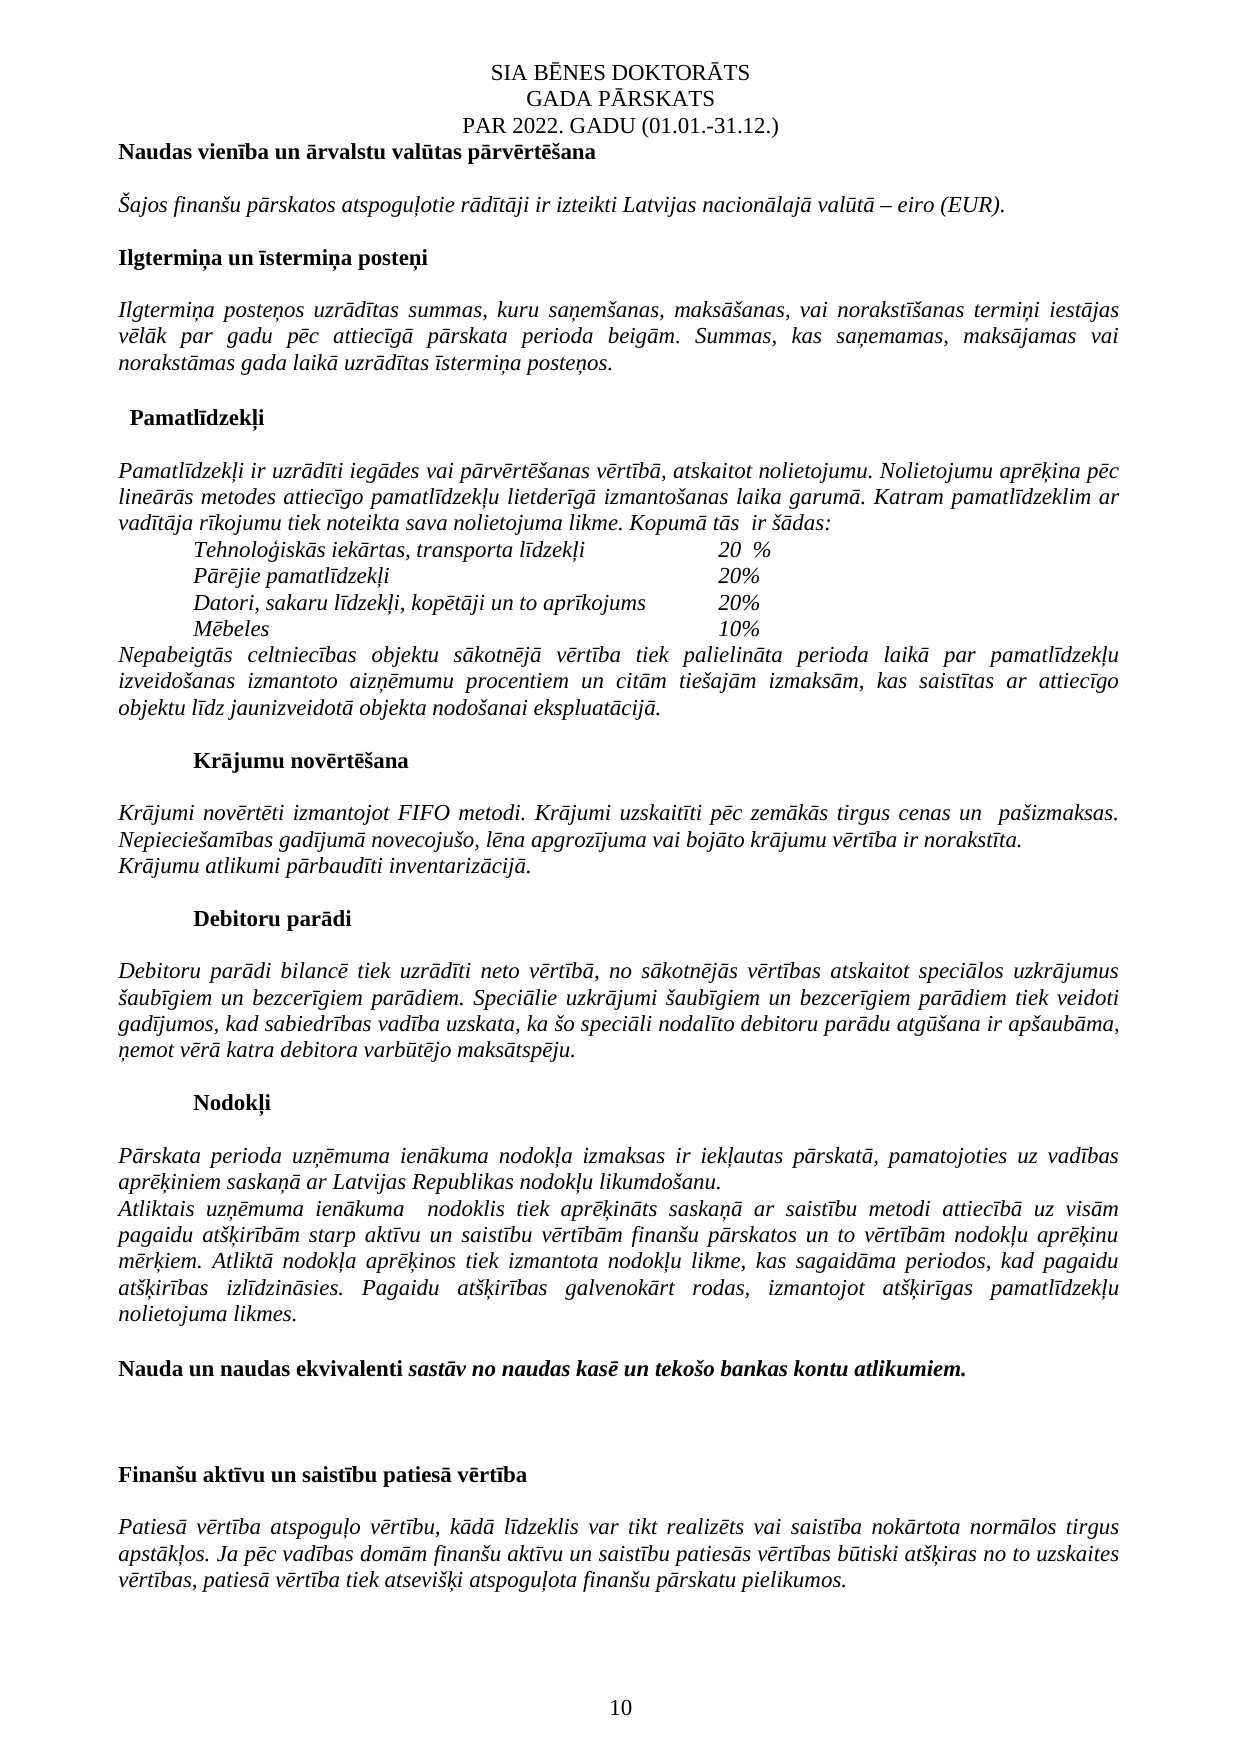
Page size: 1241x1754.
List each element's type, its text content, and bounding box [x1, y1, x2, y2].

text Ilgtermiņa posteņos uzrādītas summas, kuru saņemšanas, maksāšanas, vai norakstīšanas termiņi iestājas vēlāk par gadu pēc attiecīgā pārskata perioda beigām. Summas, kas saņemamas, maksājamas vai norakstāmas gada laikā uzrādītas īstermiņa posteņos. [118, 296, 1123, 375]
text Pārējie pamatlīdzekļi 20% [118, 562, 1123, 588]
subtitle Ilgtermiņa un īstermiņa posteņi [118, 243, 1123, 270]
text Pārskata perioda uzņēmuma ienākuma nodokļa izmaksas ir iekļautas pārskatā, pamatojoties uz vadības aprēķiniem saskaņā ar Latvijas Republikas nodokļu likumdošanu. [118, 1142, 1123, 1195]
text Mēbeles 10% [118, 615, 1123, 641]
text Pamatlīdzekļi ir uzrādīti iegādes vai pārvērtēšanas vērtībā, atskaitot nolietojumu. Nolietojumu aprēķina pēc lineārās metodes attiecīgo pamatlīdzekļu lietderīgā izmantošanas laika garumā. Katram pamatlīdzeklim ar vadītāja rīkojumu tiek noteikta sava nolietojuma likme. Kopumā tās ir šādas: [118, 457, 1123, 536]
text Datori, sakaru līdzekļi, kopētāji un to aprīkojums 20% [118, 588, 1123, 615]
subtitle Finanšu aktīvu un saistību patiesā vērtība [118, 1461, 1123, 1487]
text Tehnoloģiskās iekārtas, transporta līdzekļi 20 % [118, 536, 1123, 562]
text Krājumi novērtēti izmantojot FIFO metodi. Krājumi uzskaitīti pēc zemākās tirgus cenas un pašizmaksas. Nepieciešamības gadījumā novecojušo, lēna apgrozījuma vai bojāto krājumu vērtība ir norakstīta. [118, 799, 1123, 852]
text Naudas vienība un ārvalstu valūtas pārvērtēšana [118, 138, 1123, 164]
text Pamatlīdzekļi [118, 404, 1123, 430]
text Debitoru parādi bilancē tiek uzrādīti neto vērtībā, no sākotnējās vērtības atskaitot speciālos uzkrājumus šaubīgiem un bezcerīgiem parādiem. Speciālie uzkrājumi šaubīgiem un bezcerīgiem parādiem tiek veidoti gadījumos, kad sabiedrības vadība uzskata, ka šo speciāli nodalīto debitoru parādu atgūšana ir apšaubāma, ņemot vērā katra debitora varbūtējo maksātspēju. [118, 957, 1123, 1063]
text Krājumu novērtēšana [118, 747, 1123, 773]
text Atliktais uzņēmuma ienākuma nodoklis tiek aprēķināts saskaņā ar saistību metodi attiecībā uz visām pagaidu atšķirībām starp aktīvu un saistību vērtībām finanšu pārskatos un to vērtībām nodokļu aprēķinu mērķiem. Atliktā nodokļa aprēķinos tiek izmantota nodokļu likme, kas sagaidāma periodos, kad pagaidu atšķirības izlīdzināsies. Pagaidu atšķirības galvenokārt rodas, izmantojot atšķirīgas pamatlīdzekļu nolietojuma likmes. [118, 1195, 1123, 1326]
text Krājumu atlikumi pārbaudīti inventarizācijā. [118, 852, 1123, 878]
text Nodokļi [118, 1089, 1123, 1116]
text Šajos finanšu pārskatos atspoguļotie rādītāji ir izteikti Latvijas nacionālajā valūtā – eiro (EUR). [118, 191, 1123, 217]
text Nepabeigtās celtniecības objektu sākotnējā vērtība tiek palielināta perioda laikā par pamatlīdzekļu izveidošanas izmantoto aizņēmumu procentiem un citām tiešajām izmaksām, kas saistītas ar attiecīgo objektu līdz jaunizveidotā objekta nodošanai ekspluatācijā. [118, 641, 1123, 720]
text Debitoru parādi [118, 905, 1123, 931]
subtitle Nauda un naudas ekvivalenti sastāv no naudas kasē un tekošo bankas kontu atlikumiem. [118, 1355, 1123, 1382]
text Patiesā vērtība atspoguļo vērtību, kādā līdzeklis var tikt realizēts vai saistība nokārtota normālos tirgus apstākļos. Ja pēc vadības domām finanšu aktīvu un saistību patiesās vērtības būtiski atšķiras no to uzskaites vērtības, patiesā vērtība tiek atsevišķi atspoguļota finanšu pārskatu pielikumos. [118, 1513, 1123, 1592]
